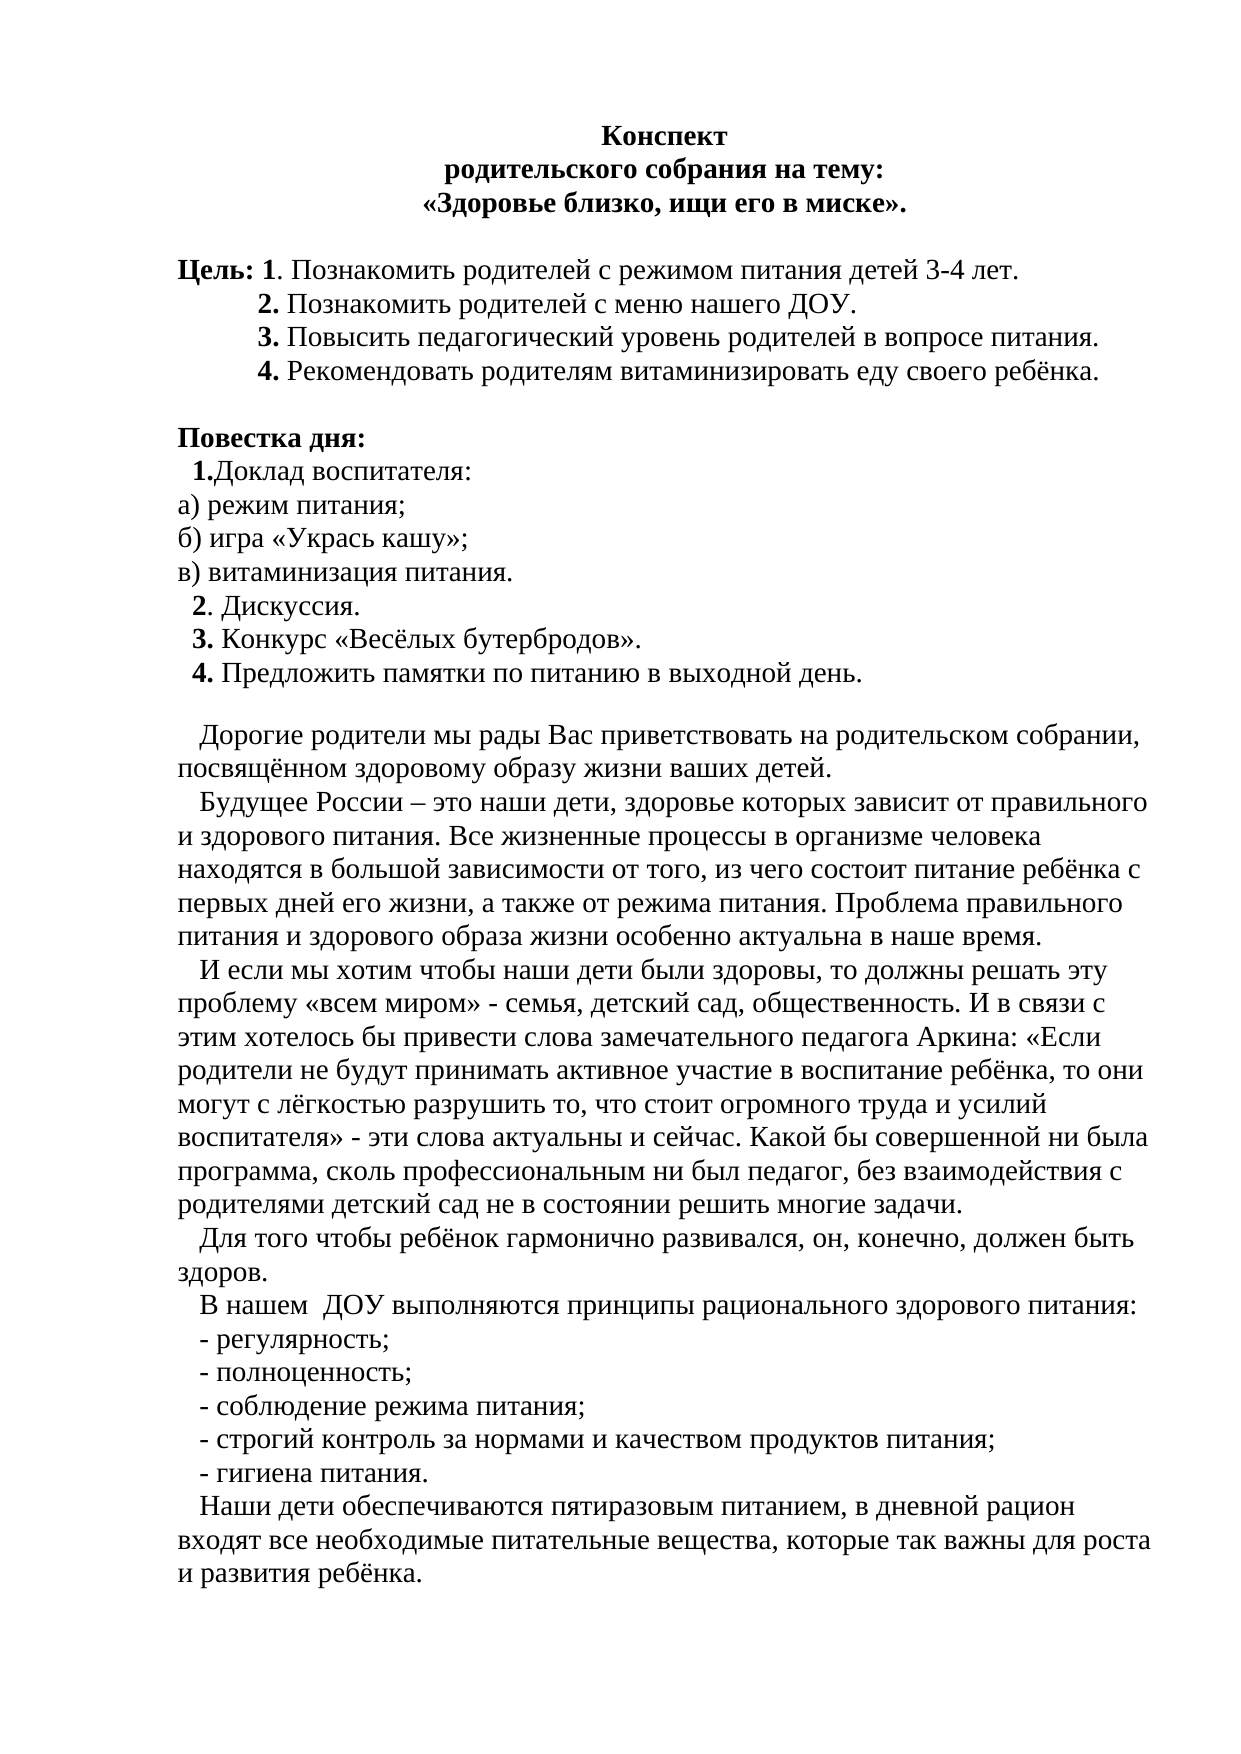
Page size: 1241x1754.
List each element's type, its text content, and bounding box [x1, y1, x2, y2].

text «Здоровье близко, ищи его в миске». [177, 185, 1152, 219]
text 3. Повысить педагогический уровень родителей в вопросе питания. [177, 319, 1152, 353]
text - полноценность; [177, 1354, 1152, 1388]
text Наши дети обеспечиваются пятиразовым питанием, в дневной рацион входят все необходимые питательные вещества, которые так важны для роста и развития ребёнка. [177, 1488, 1152, 1589]
text 2. Дискуссия. [177, 588, 1152, 621]
text Конспект [177, 118, 1152, 152]
text - строгий контроль за нормами и качеством продуктов питания; [177, 1421, 1152, 1455]
text Дорогие родители мы рады Вас приветствовать на родительском собрании, посвящённом здоровому образу жизни ваших детей. [177, 717, 1152, 784]
text Повестка дня: [177, 420, 1152, 453]
text родительского собрания на тему: [177, 152, 1152, 185]
text Цель: 1. Познакомить родителей с режимом питания детей 3-4 лет. [177, 252, 1152, 286]
text - регулярность; [177, 1321, 1152, 1354]
text 2. Познакомить родителей с меню нашего ДОУ. [177, 286, 1152, 319]
text а) режим питания; [177, 487, 1152, 521]
text 3. Конкурс «Весёлых бутербродов». [177, 621, 1152, 655]
text 1.Доклад воспитателя: [177, 453, 1152, 487]
text в) витаминизация питания. [177, 554, 1152, 588]
text б) игра «Укрась кашу»; [177, 521, 1152, 554]
text 4. Рекомендовать родителям витаминизировать еду своего ребёнка. [177, 353, 1152, 386]
text В нашем ДОУ выполняются принципы рационального здорового питания: [177, 1287, 1152, 1321]
text Будущее России – это наши дети, здоровье которых зависит от правильного и здорового питания. Все жизненные процессы в организме человека находятся в большой зависимости от того, из чего состоит питание ребёнка с первых дней его жизни, а также от режима питания. Проблема правильного питания и здорового образа жизни особенно актуальна в наше время. [177, 784, 1152, 952]
text - соблюдение режима питания; [177, 1388, 1152, 1421]
text Для того чтобы ребёнок гармонично развивался, он, конечно, должен быть здоров. [177, 1220, 1152, 1287]
text И если мы хотим чтобы наши дети были здоровы, то должны решать эту проблему «всем миром» - семья, детский сад, общественность. И в связи с этим хотелось бы привести слова замечательного педагога Аркина: «Если родители не будут принимать активное участие в воспитание ребёнка, то они могут с лёгкостью разрушить то, что стоит огромного труда и усилий воспитателя» - эти слова актуальны и сейчас. Какой бы совершенной ни была программа, сколь профессиональным ни был педагог, без взаимодействия с родителями детский сад не в состоянии решить многие задачи. [177, 952, 1152, 1220]
text 4. Предложить памятки по питанию в выходной день. [177, 655, 1152, 688]
text - гигиена питания. [177, 1455, 1152, 1488]
